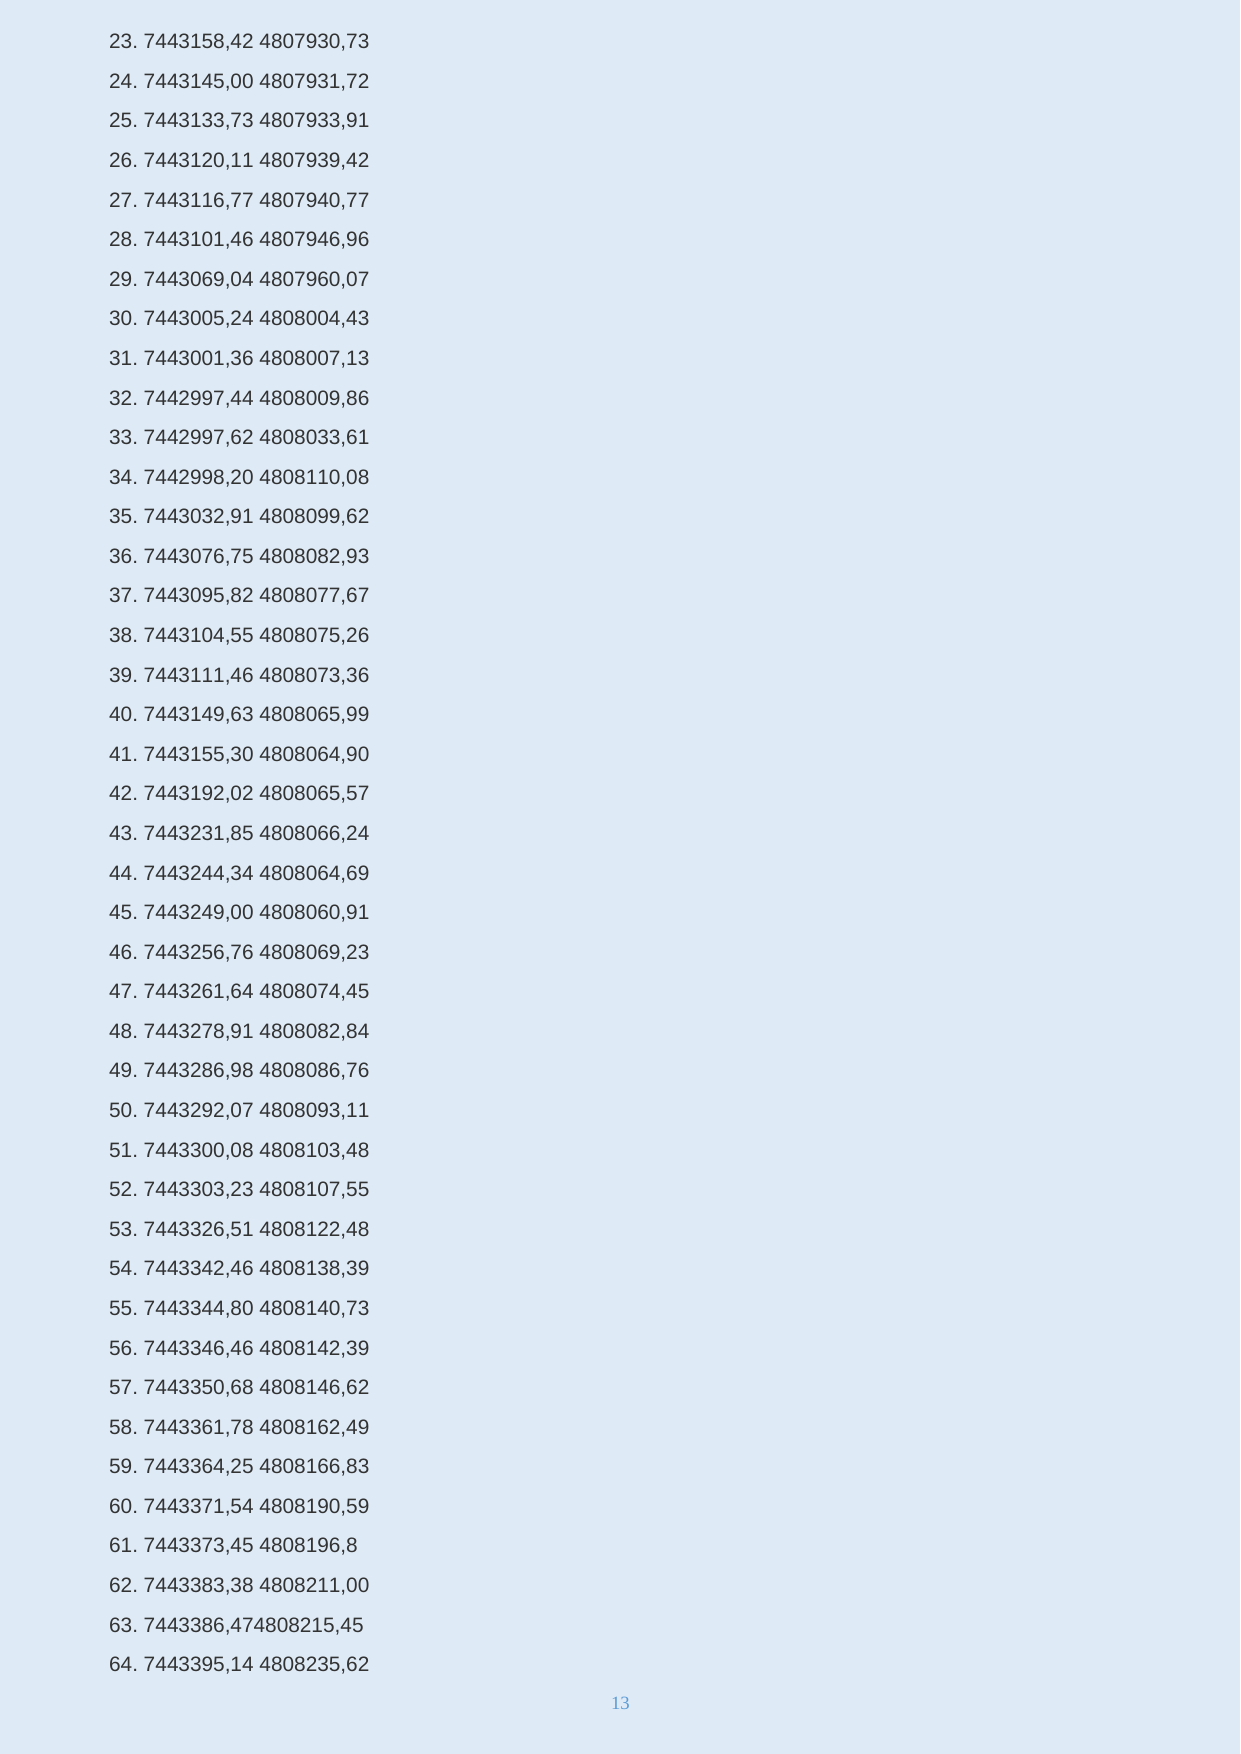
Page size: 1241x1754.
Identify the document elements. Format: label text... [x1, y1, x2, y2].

text 45. 7443249,00 4808060,91 [59, 900, 1181, 924]
text 34. 7442998,20 4808110,08 [59, 464, 1181, 488]
text 64. 7443395,14 4808235,62 [59, 1652, 1181, 1676]
text 44. 7443244,34 4808064,69 [59, 860, 1181, 884]
text 49. 7443286,98 4808086,76 [59, 1058, 1181, 1082]
text 33. 7442997,62 4808033,61 [59, 425, 1181, 449]
text 60. 7443371,54 4808190,59 [59, 1494, 1181, 1518]
text 36. 7443076,75 4808082,93 [59, 544, 1181, 568]
text 62. 7443383,38 4808211,00 [59, 1573, 1181, 1597]
text 41. 7443155,30 4808064,90 [59, 742, 1181, 766]
text 50. 7443292,07 4808093,11 [59, 1098, 1181, 1122]
text 31. 7443001,36 4808007,13 [59, 346, 1181, 370]
text 61. 7443373,45 4808196,8 [59, 1533, 1181, 1557]
text 53. 7443326,51 4808122,48 [59, 1217, 1181, 1241]
text 40. 7443149,63 4808065,99 [59, 702, 1181, 726]
text 25. 7443133,73 4807933,91 [59, 108, 1181, 132]
text 56. 7443346,46 4808142,39 [59, 1335, 1181, 1359]
text 29. 7443069,04 4807960,07 [59, 267, 1181, 291]
text 26. 7443120,11 4807939,42 [59, 148, 1181, 172]
text 37. 7443095,82 4808077,67 [59, 583, 1181, 607]
text 28. 7443101,46 4807946,96 [59, 227, 1181, 251]
text 57. 7443350,68 4808146,62 [59, 1375, 1181, 1399]
text 32. 7442997,44 4808009,86 [59, 385, 1181, 409]
text 42. 7443192,02 4808065,57 [59, 781, 1181, 805]
text 63. 7443386,474808215,45 [59, 1612, 1181, 1636]
text 52. 7443303,23 4808107,55 [59, 1177, 1181, 1201]
text 30. 7443005,24 4808004,43 [59, 306, 1181, 330]
text 35. 7443032,91 4808099,62 [59, 504, 1181, 528]
text 24. 7443145,00 4807931,72 [59, 69, 1181, 93]
text 23. 7443158,42 4807930,73 [59, 29, 1181, 53]
text 51. 7443300,08 4808103,48 [59, 1137, 1181, 1161]
text 38. 7443104,55 4808075,26 [59, 623, 1181, 647]
text 59. 7443364,25 4808166,83 [59, 1454, 1181, 1478]
text 58. 7443361,78 4808162,49 [59, 1414, 1181, 1438]
text 55. 7443344,80 4808140,73 [59, 1296, 1181, 1320]
text 39. 7443111,46 4808073,36 [59, 662, 1181, 686]
text 54. 7443342,46 4808138,39 [59, 1256, 1181, 1280]
text 47. 7443261,64 4808074,45 [59, 979, 1181, 1003]
text 27. 7443116,77 4807940,77 [59, 187, 1181, 211]
text 48. 7443278,91 4808082,84 [59, 1019, 1181, 1043]
text 46. 7443256,76 4808069,23 [59, 939, 1181, 963]
text 43. 7443231,85 4808066,24 [59, 821, 1181, 845]
